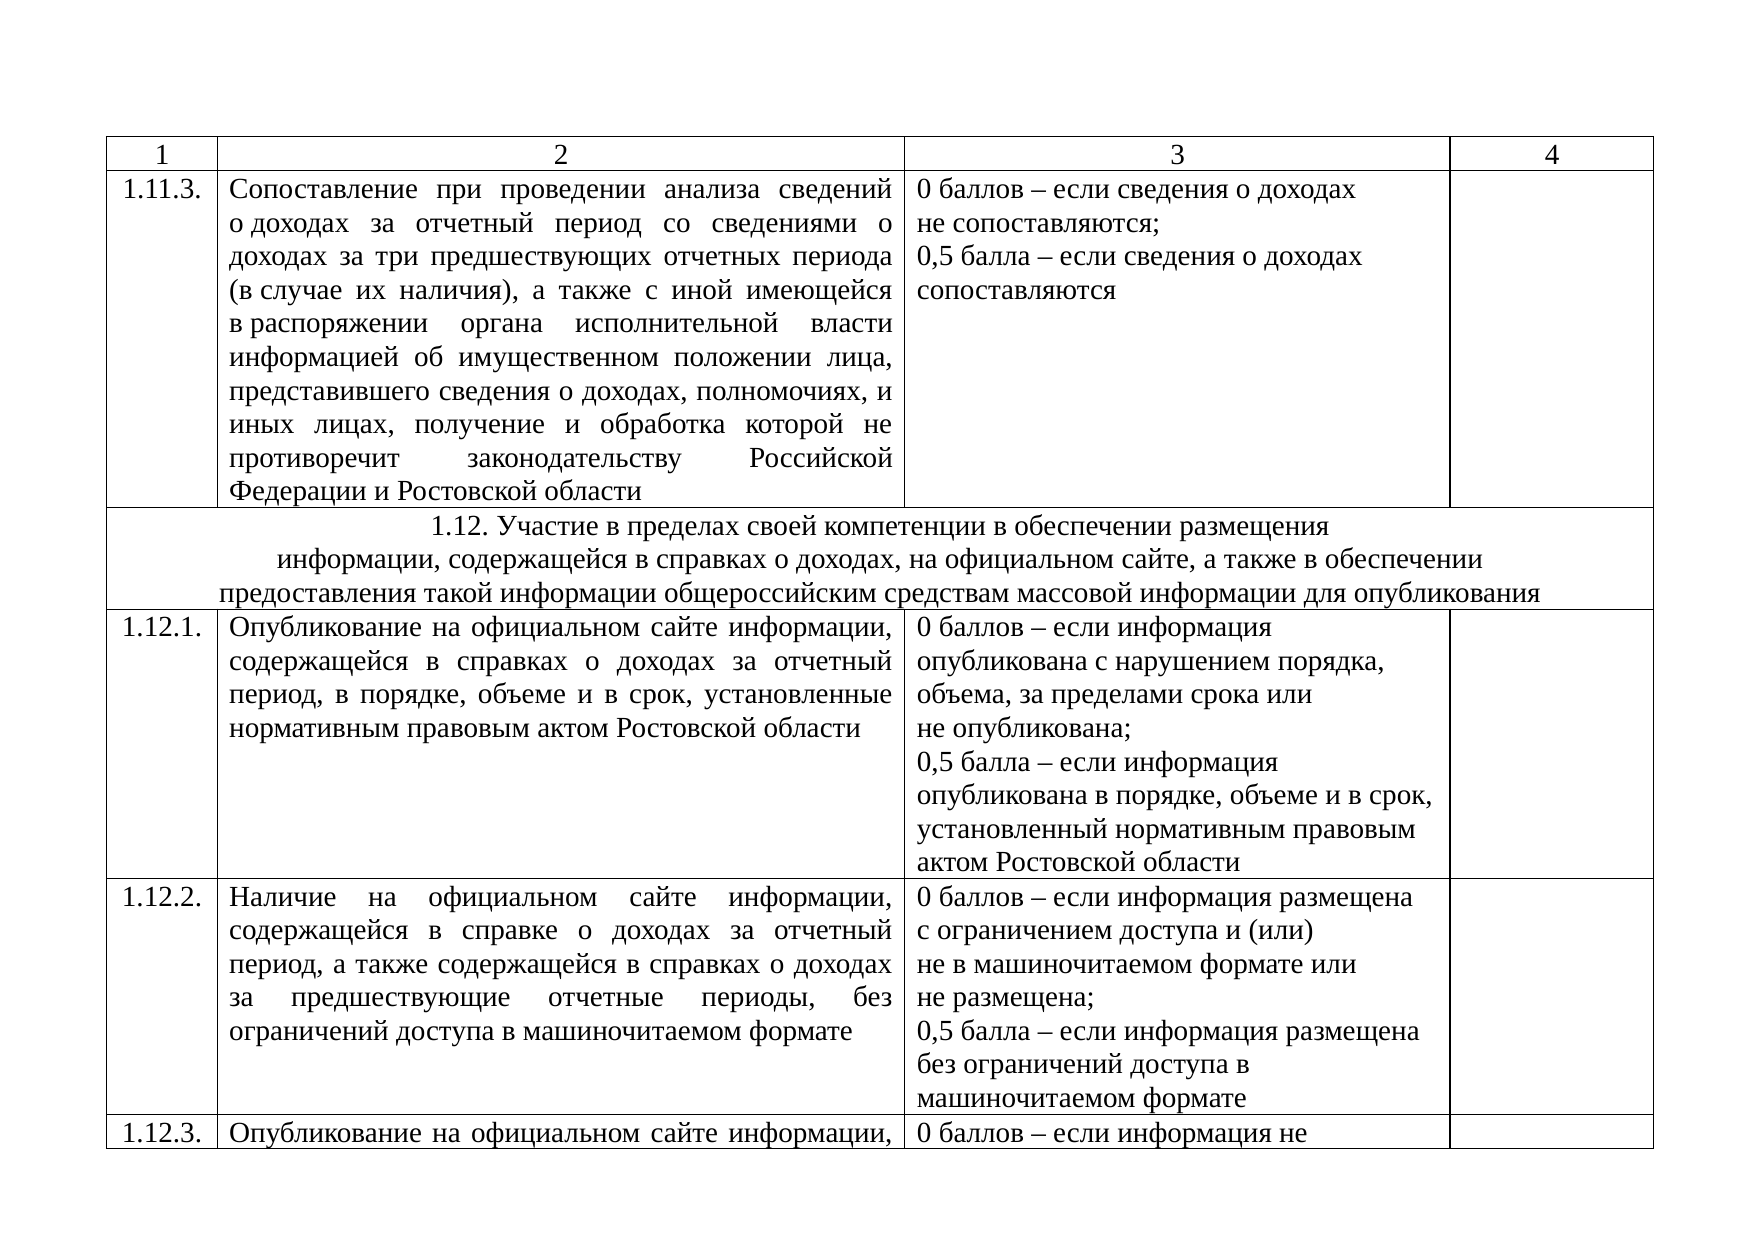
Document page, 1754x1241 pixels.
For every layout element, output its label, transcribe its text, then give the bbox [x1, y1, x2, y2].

table_cell 0 баллов – если сведения о доходах не сопоставляются; 0,5 балла – если сведения о доходах сопоставляются [905, 171, 1449, 507]
table_header 4 [1451, 137, 1653, 170]
table_cell [1451, 1115, 1653, 1148]
table_cell 0 баллов – если информация опубликована с нарушением порядка, объема, за пределами срока или не опубликована; 0,5 балла – если информация опубликована в порядке, объеме и в срок, установленный нормативным правовым актом Ростовской области [905, 610, 1449, 878]
table_cell 1.12.1. [107, 610, 217, 878]
table_cell 0 баллов – если информация размещена с ограничением доступа и (или) не в машиночитаемом формате или не размещена; 0,5 балла – если информация размещена без ограничений доступа в машиночитаемом формате [905, 879, 1449, 1114]
table_header 3 [905, 137, 1449, 170]
table_cell Опубликование на официальном сайте информации, содержащейся в справках о доходах за отчетный период, в порядке, объеме и в срок, установленные нормативным правовым актом Ростовской области [218, 610, 904, 878]
table_cell 1.12.3. [107, 1115, 217, 1148]
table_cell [905, 1115, 1449, 1148]
table_header 1 [107, 137, 217, 170]
table_cell 1.12.2. [107, 879, 217, 1114]
table_header 2 [218, 137, 904, 170]
table_cell 1.11.3. [107, 171, 217, 507]
table_cell [1451, 610, 1653, 878]
table_cell 1.12. Участие в пределах своей компетенции в обеспечении размещения информации, содержащейся в справках о доходах, на официальном сайте, а также в обеспечении предоставления такой информации общероссийским средствам массовой информации для опубликования [107, 508, 1653, 608]
table_cell [1451, 171, 1653, 507]
table_cell Сопоставление при проведении анализа сведений о доходах за отчетный период со сведениями о доходах за три предшествующих отчетных периода (в случае их наличия), а также с иной имеющейся в распоряжении органа исполнительной власти информацией об имущественном положении лица, представившего сведения о доходах, полномочиях, и иных лицах, получение и обработка которой не противоречит законодательству Российской Федерации и Ростовской области [218, 171, 904, 507]
table_cell Наличие на официальном сайте информации, содержащейся в справке о доходах за отчетный период, а также содержащейся в справках о доходах за предшествующие отчетные периоды, без ограничений доступа в машиночитаемом формате [218, 879, 904, 1114]
table_cell [1451, 879, 1653, 1114]
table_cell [218, 1115, 904, 1148]
